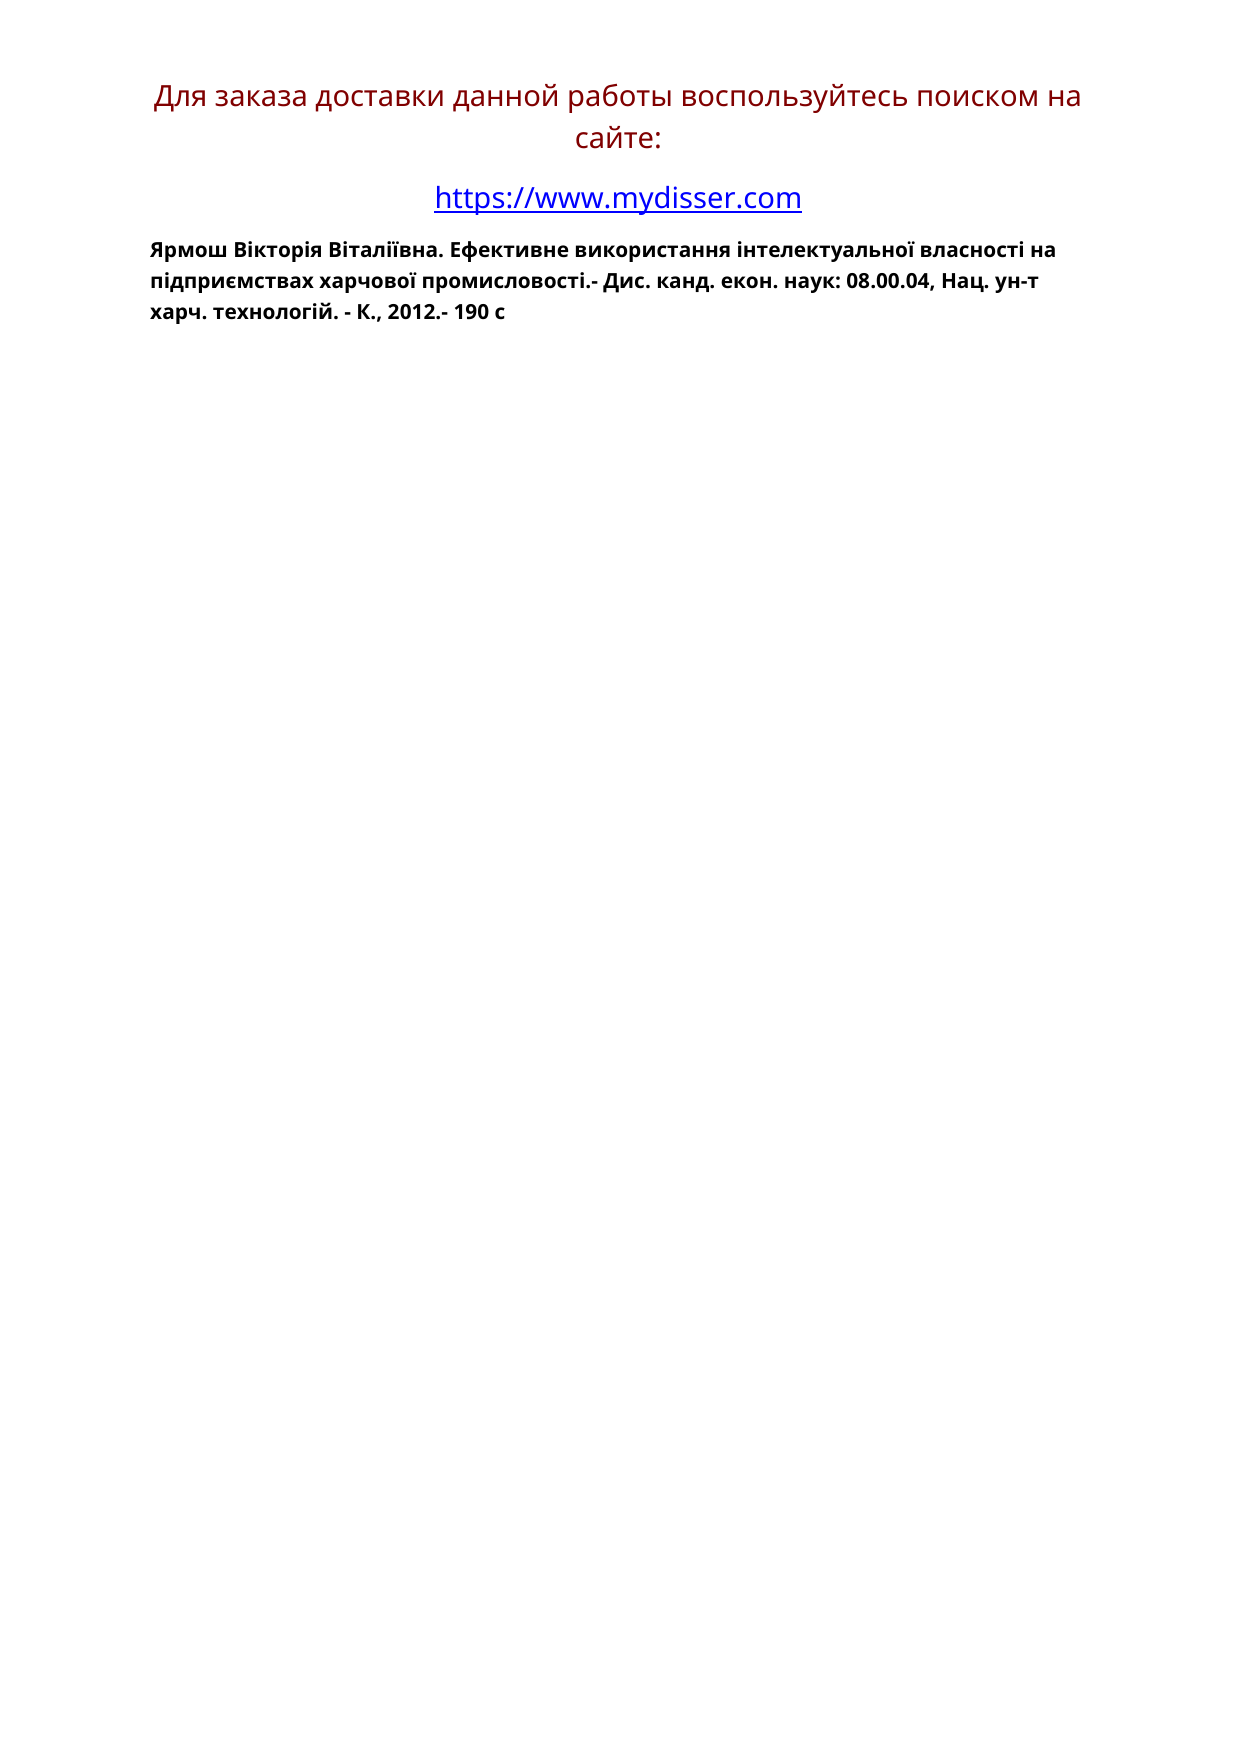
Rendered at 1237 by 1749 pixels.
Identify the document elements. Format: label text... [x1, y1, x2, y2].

text Ярмош Вікторія Віталіївна. Ефективне використання інтелектуальної власності на підприємствах харчової промисловості.- Дис. канд. екон. наук: 08.00.04, Нац. ун-т харч. технологій. - К., 2012.- 190 с [150, 236, 1086, 325]
